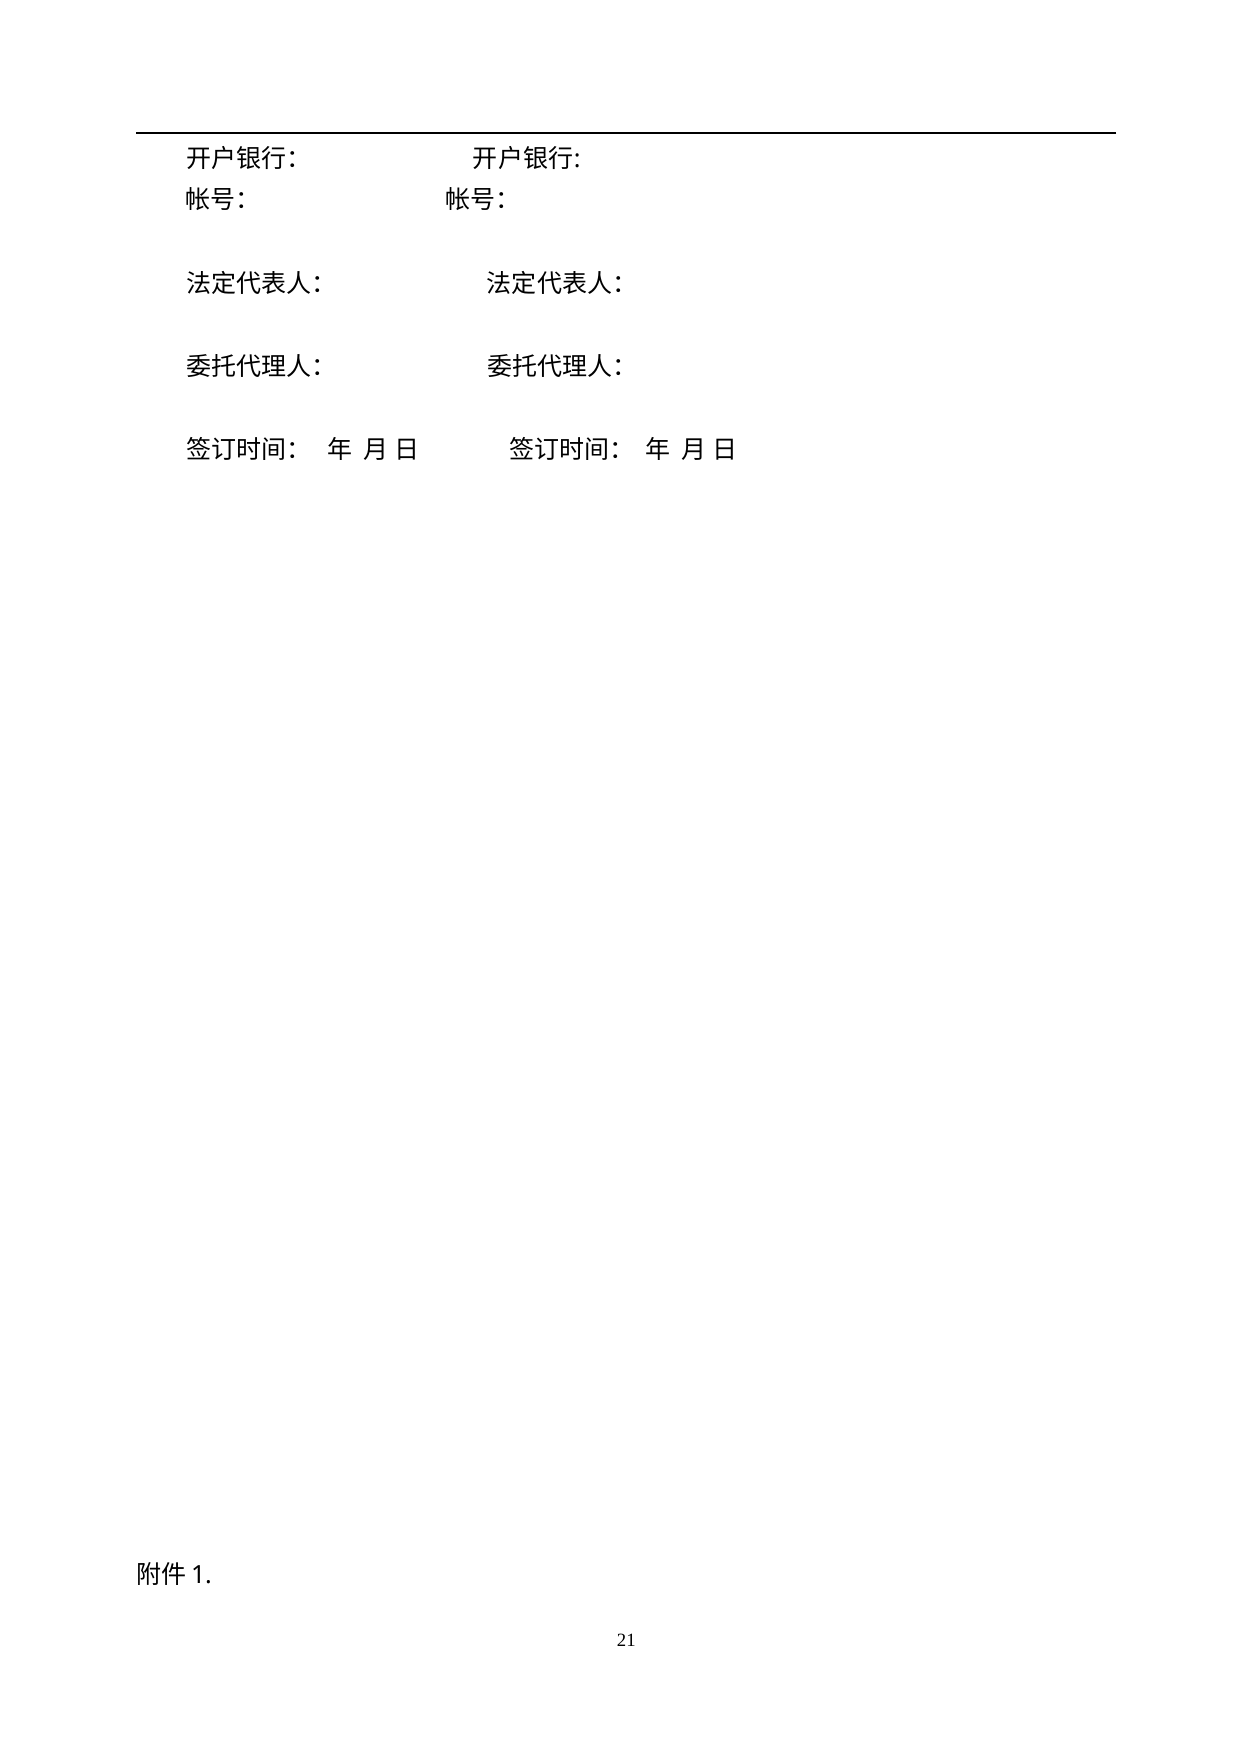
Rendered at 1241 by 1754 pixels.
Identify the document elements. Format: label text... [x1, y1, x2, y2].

text 签订时间： 年 月 日 签订时间： 年 月 日 [136, 426, 1116, 467]
text 开户银行： 开户银行: [136, 134, 1116, 176]
text 法定代表人： 法定代表人： [136, 259, 1116, 301]
text 附件1. [136, 1551, 1116, 1592]
text 委托代理人： 委托代理人： [136, 342, 1116, 384]
text 帐号： 帐号： [136, 176, 1116, 217]
